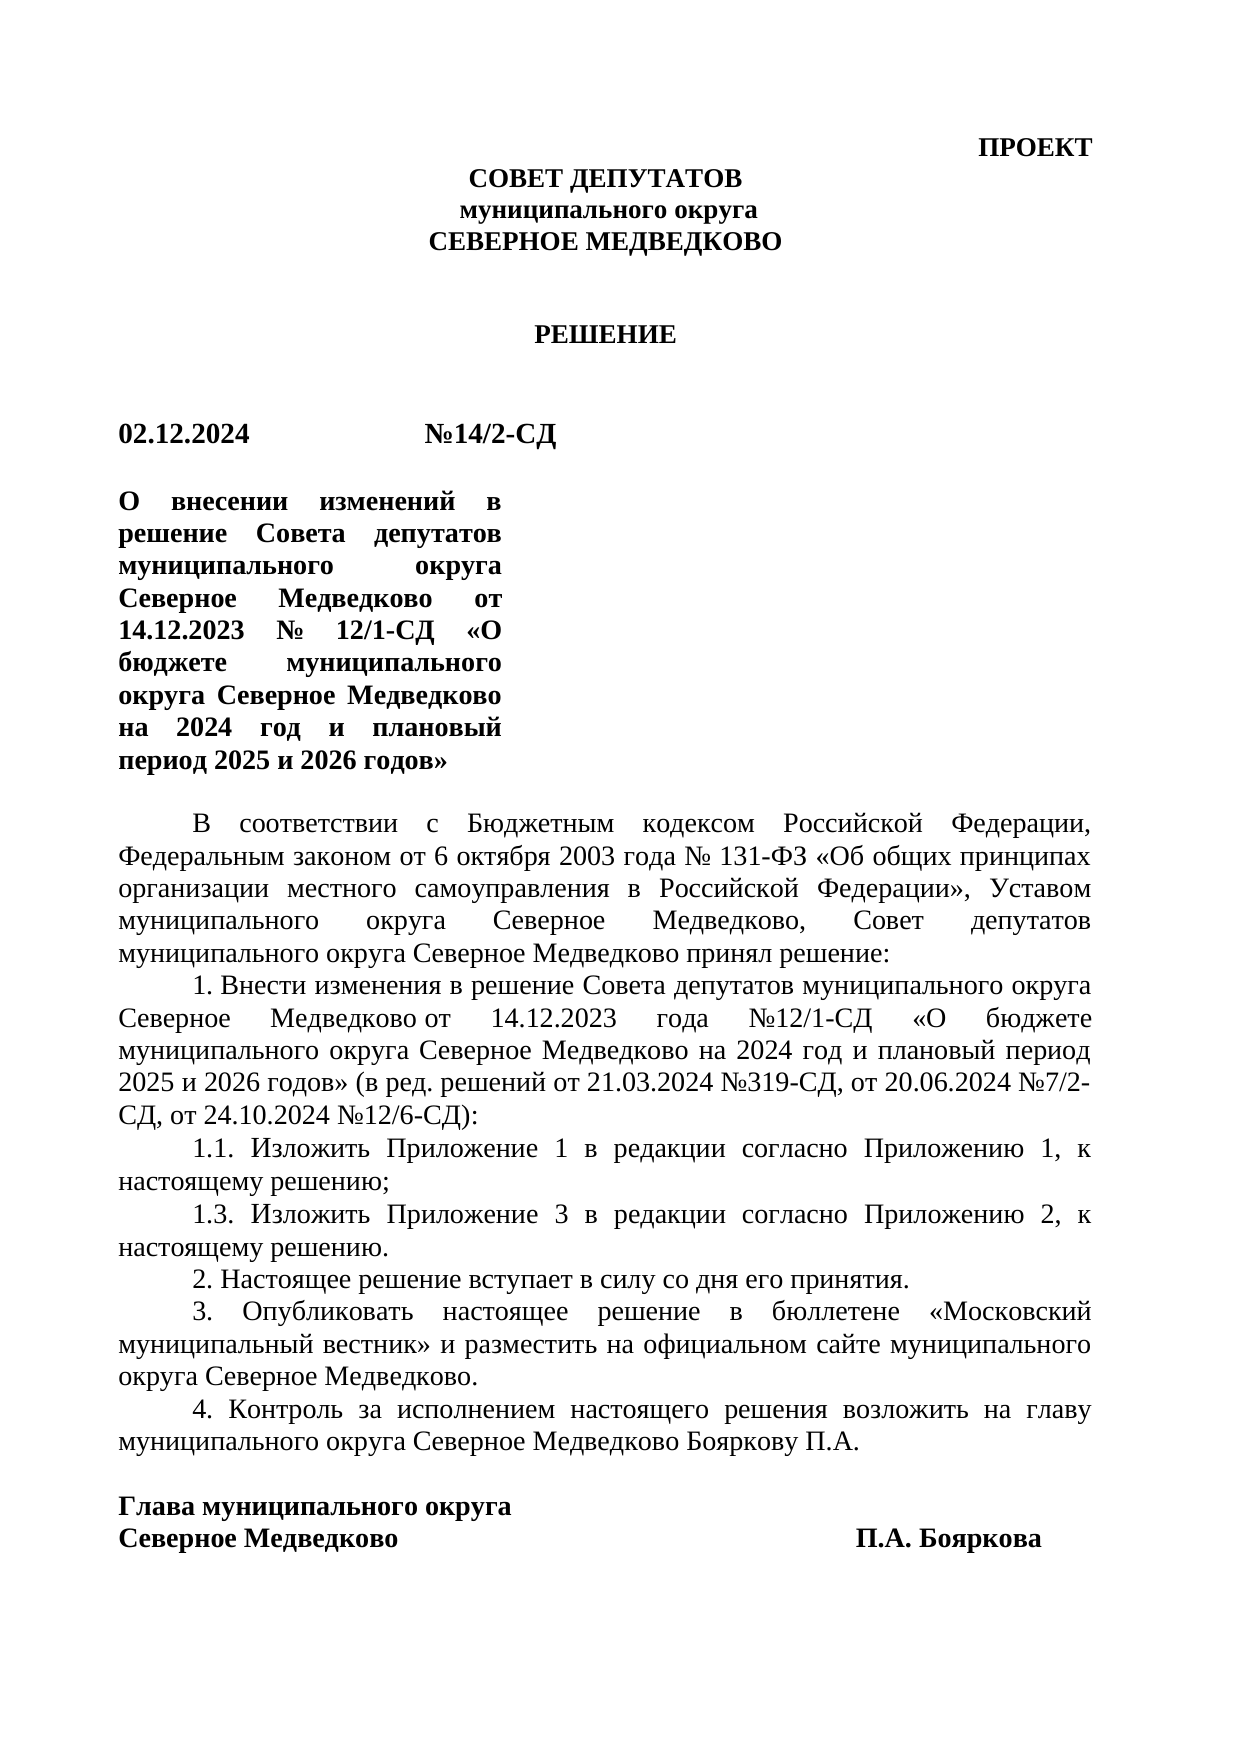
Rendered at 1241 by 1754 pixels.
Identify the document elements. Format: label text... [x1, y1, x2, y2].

text О внесении изменений в решение Совета депутатов муниципального округа Северное Медведково от 14.12.2023 № 12/1-СД «О бюджете муниципального округа Северное Медведково на 2024 год и плановый период 2025 и 2026 годов» [118, 483, 502, 775]
text СЕВЕРНОЕ МЕДВЕДКОВО [118, 225, 1092, 256]
text СОВЕТ ДЕПУТАТОВ [118, 162, 1092, 194]
text 1.3. Изложить Приложение 3 в редакции согласно Приложению 2, к настоящему решению. [118, 1196, 1092, 1262]
text 02.12.2024 №14/2-СД [118, 416, 1092, 450]
text РЕШЕНИЕ [118, 318, 1092, 349]
text ПРОЕКТ [118, 131, 1092, 162]
text 4. Контроль за исполнением настоящего решения возложить на главу муниципального округа Северное Медведково Бояркову П.А. [118, 1392, 1093, 1456]
text 2. Настоящее решение вступает в силу со дня его принятия. [118, 1262, 1093, 1294]
text 1.1. Изложить Приложение 1 в редакции согласно Приложению 1, к настоящему решению; [118, 1130, 1092, 1196]
text В соответствии с Бюджетным кодексом Российской Федерации, Федеральным законом от 6 октября 2003 года № 131-ФЗ «Об общих принципах организации местного самоуправления в Российской Федерации», Уставом муниципального округа Северное Медведково, Совет депутатов муниципального округа Северное Медведково принял решение: [118, 806, 1092, 968]
text Северное Медведково П.А. Бояркова [118, 1521, 1092, 1554]
text муниципального округа [118, 194, 1092, 225]
text 1. Внести изменения в решение Совета депутатов муниципального округа Северное Медведково от 14.12.2023 года №12/1-СД «О бюджете муниципального округа Северное Медведково на 2024 год и плановый период 2025 и 2026 годов» (в ред. решений от 21.03.2024 №319-СД, от 20.06.2024 №7/2-СД, от 24.10.2024 №12/6-СД): [118, 968, 1092, 1130]
text Глава муниципального округа [118, 1489, 1092, 1521]
text 3. Опубликовать настоящее решение в бюллетене «Московский муниципальный вестник» и разместить на официальном сайте муниципального округа Северное Медведково. [118, 1294, 1093, 1392]
